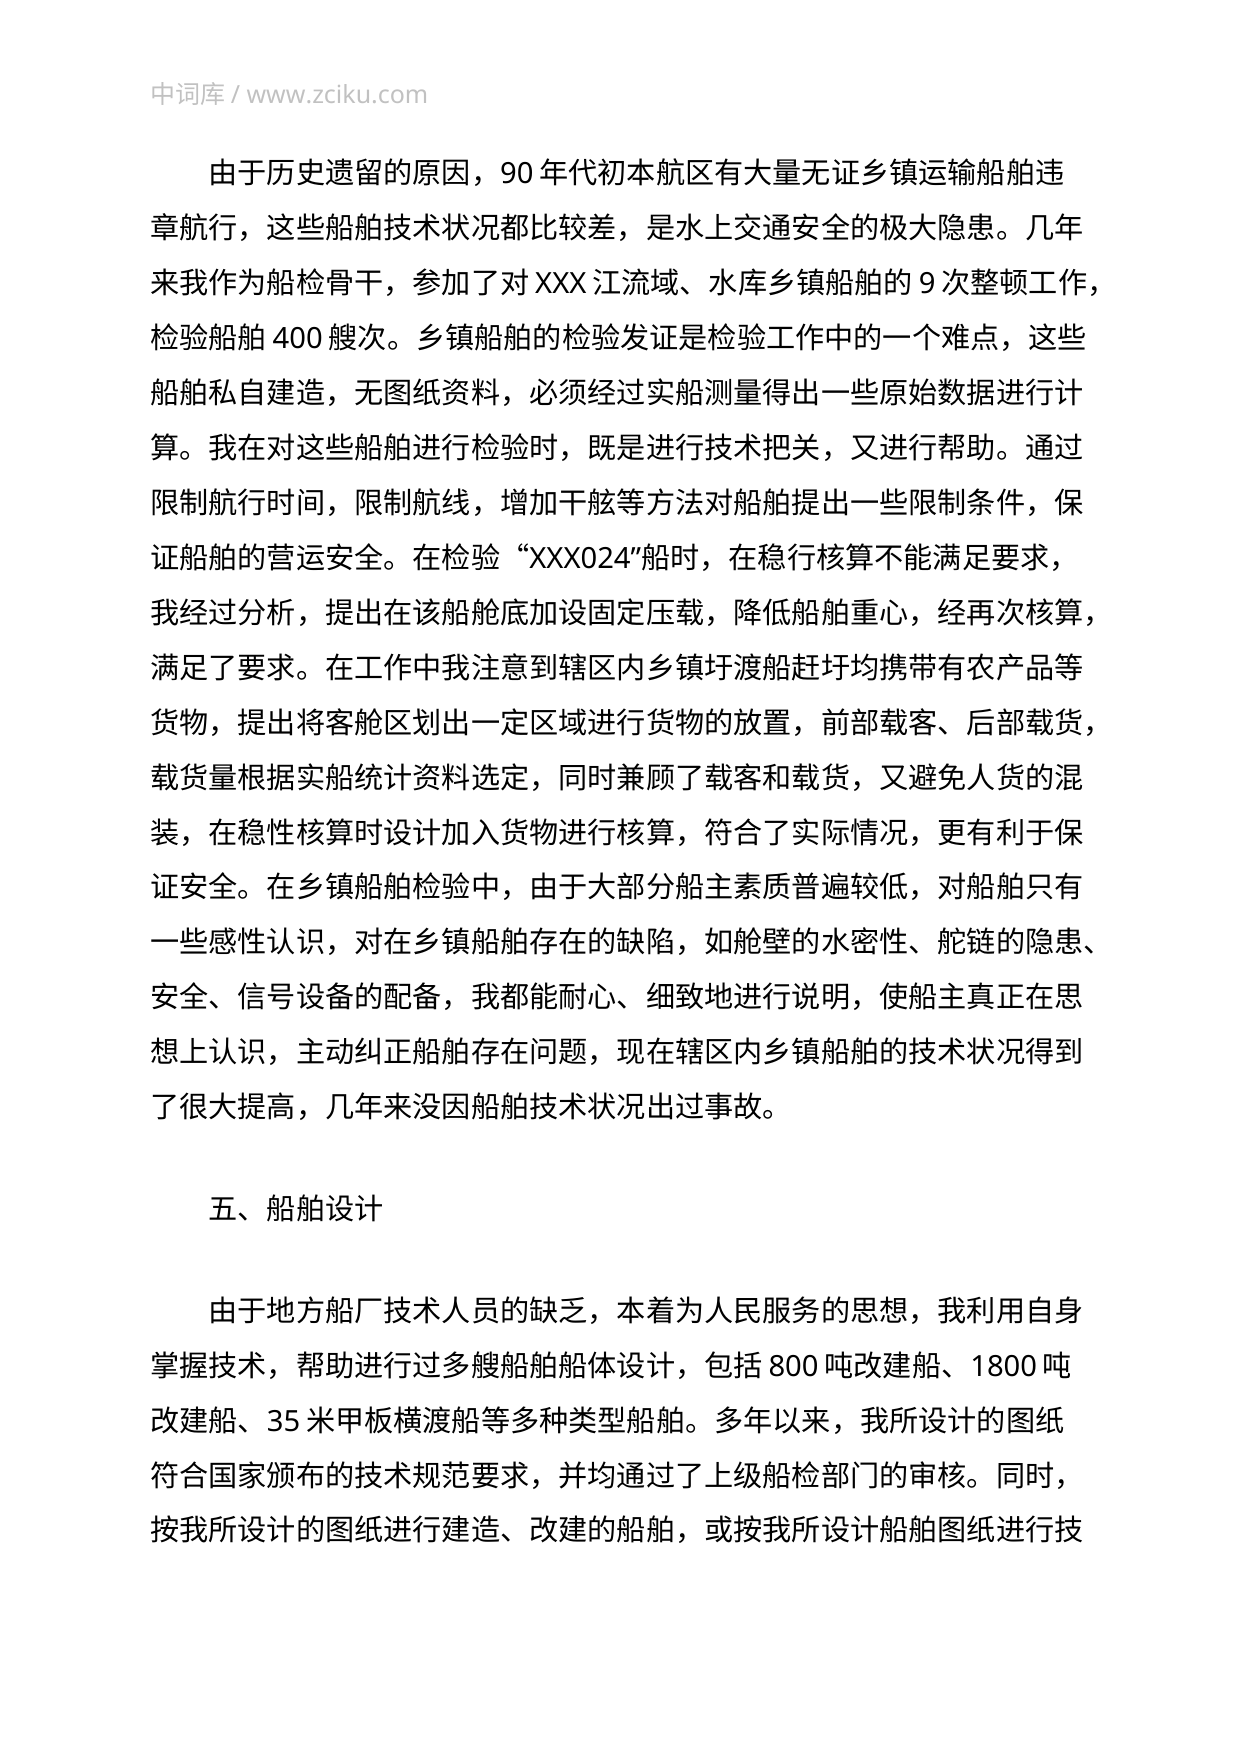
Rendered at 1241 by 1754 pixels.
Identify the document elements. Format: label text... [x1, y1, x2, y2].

text 由于历史遗留的原因，90年代初本航区有大量无证乡镇运输船舶违章航行，这些船舶技术状况都比较差，是水上交通安全的极大隐患。几年来我作为船检骨干，参加了对XXX江流域、水库乡镇船舶的9次整顿工作，检验船舶400艘次。乡镇船舶的检验发证是检验工作中的一个难点，这些船舶私自建造，无图纸资料，必须经过实船测量得出一些原始数据进行计算。我在对这些船舶进行检验时，既是进行技术把关，又进行帮助。通过限制航行时间，限制航线，增加干舷等方法对船舶提出一些限制条件，保证船舶的营运安全。在检验“XXX024”船时，在稳行核算不能满足要求，我经过分析，提出在该船舱底加设固定压载，降低船舶重心，经再次核算，满足了要求。在工作中我注意到辖区内乡镇圩渡船赶圩均携带有农产品等货物，提出将客舱区划出一定区域进行货物的放置，前部载客、后部载货，载货量根据实船统计资料选定，同时兼顾了载客和载货，又避免人货的混装，在稳性核算时设计加入货物进行核算，符合了实际情况，更有利于保证安全。在乡镇船舶检验中，由于大部分船主素质普遍较低，对船舶只有一些感性认识，对在乡镇船舶存在的缺陷，如舱壁的水密性、舵链的隐患、安全、信号设备的配备，我都能耐心、细致地进行说明，使船主真正在思想上认识，主动纠正船舶存在问题，现在辖区内乡镇船舶的技术状况得到了很大提高，几年来没因船舶技术状况出过事故。 [150, 150, 1090, 1126]
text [150, 1287, 1090, 1549]
text 五、船舶设计 [150, 1185, 1090, 1228]
